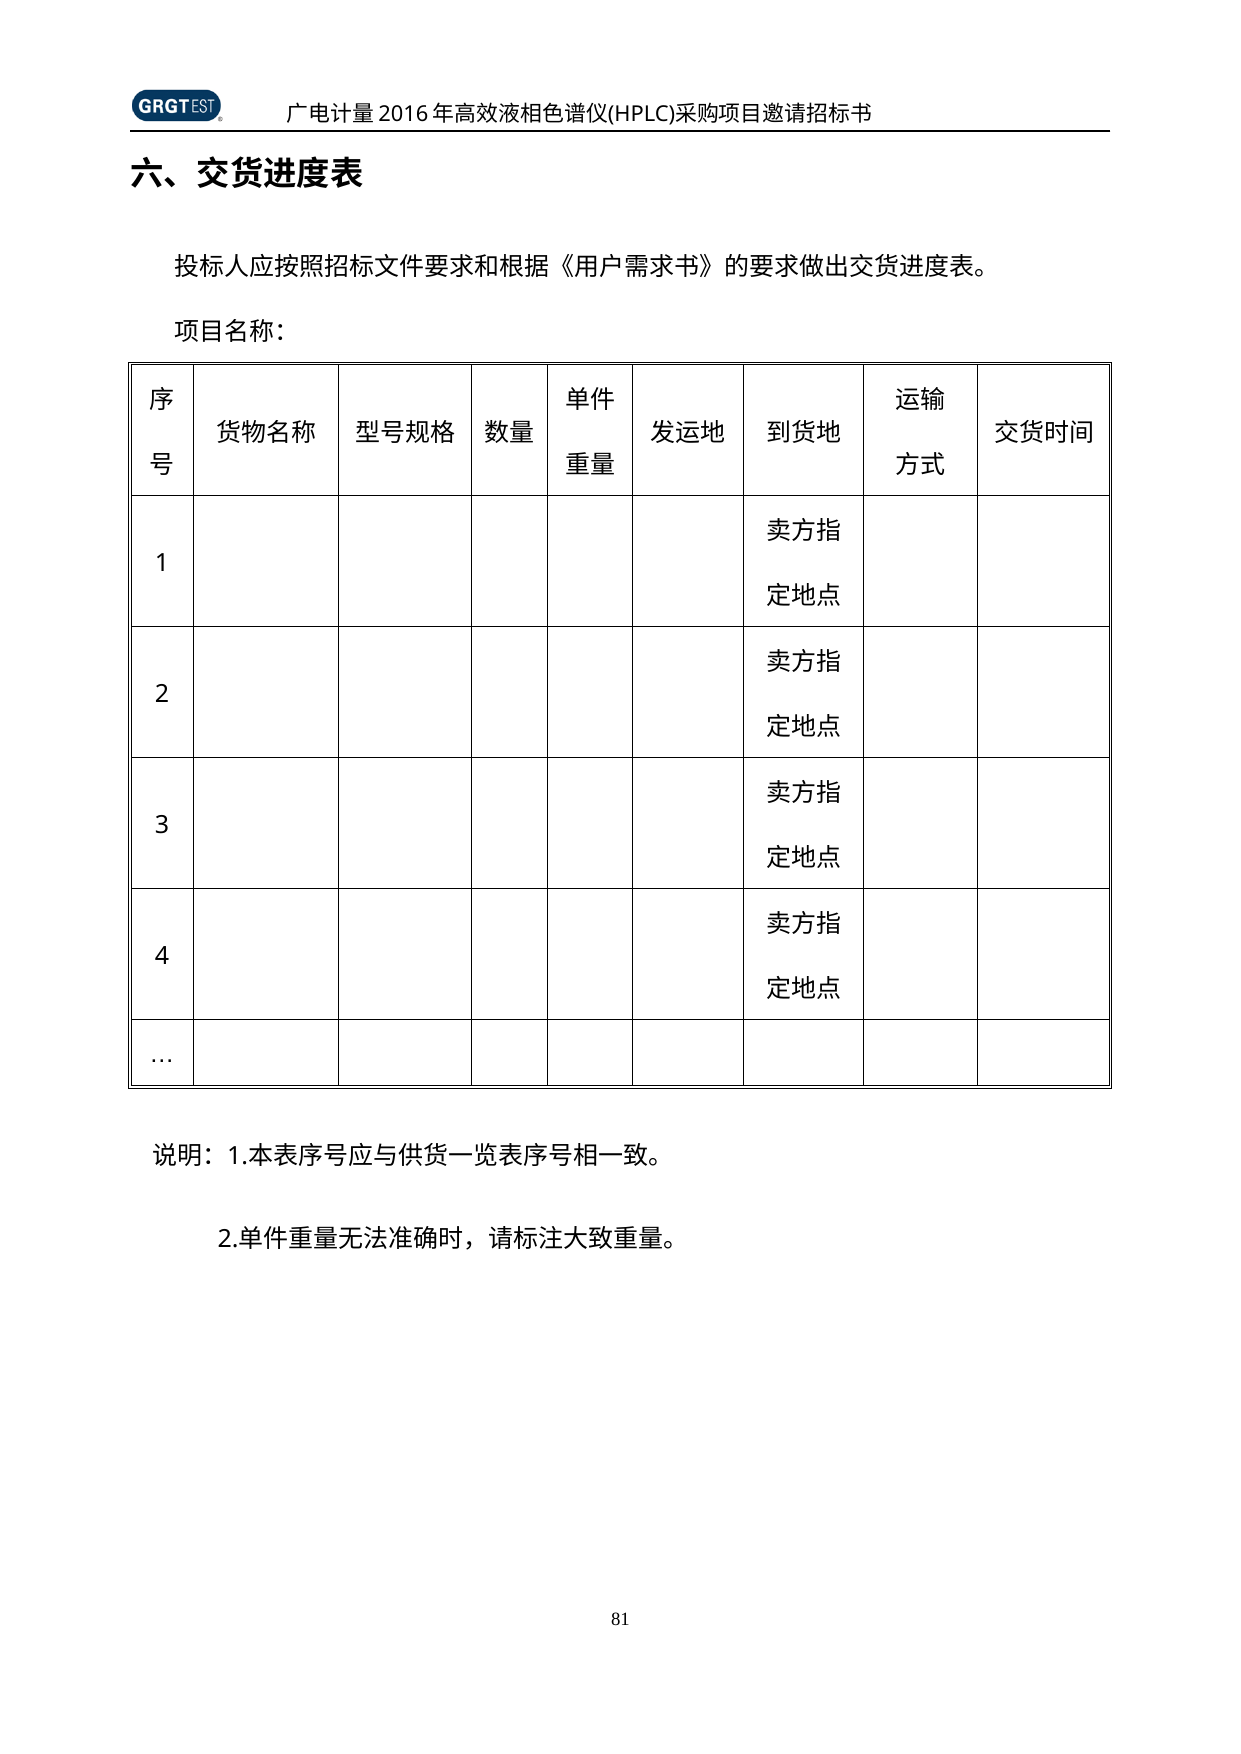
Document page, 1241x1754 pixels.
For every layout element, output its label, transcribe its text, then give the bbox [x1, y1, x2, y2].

table_cell [472, 627, 547, 757]
table_cell [194, 758, 338, 888]
table_cell [339, 496, 471, 626]
table_cell [864, 758, 977, 888]
table_cell [472, 496, 547, 626]
table_cell [548, 1020, 632, 1085]
table_header 发运地 [633, 365, 743, 495]
table_cell 卖方指定地点 [744, 627, 863, 757]
table_cell [194, 627, 338, 757]
table_cell [194, 889, 338, 1019]
table_cell [978, 889, 1109, 1019]
table_cell [744, 1020, 863, 1085]
table_cell [633, 889, 743, 1019]
table_cell [472, 889, 547, 1019]
table_cell … [132, 1020, 193, 1085]
table_cell [864, 627, 977, 757]
text 投标人应按照招标文件要求和根据《用户需求书》的要求做出交货进度表。 [130, 232, 1110, 297]
table_header 单件重量 [548, 365, 632, 495]
table_cell 卖方指定地点 [744, 889, 863, 1019]
table_cell [339, 627, 471, 757]
table_cell [548, 758, 632, 888]
table_cell [864, 889, 977, 1019]
table_cell 2 [132, 627, 193, 757]
table_header 到货地 [744, 365, 863, 495]
table_cell [339, 758, 471, 888]
table_cell 卖方指定地点 [744, 758, 863, 888]
table_cell [194, 496, 338, 626]
table_header 交货时间 [978, 365, 1109, 495]
table_cell [633, 758, 743, 888]
table_cell 4 [132, 889, 193, 1019]
table_cell [339, 1020, 471, 1085]
table_cell [194, 1020, 338, 1085]
table_cell [978, 496, 1109, 626]
table_cell 卖方指定地点 [744, 496, 863, 626]
text 说明：1.本表序号应与供货一览表序号相一致。 [152, 1121, 1110, 1186]
table_cell [548, 889, 632, 1019]
table_header 数量 [472, 365, 547, 495]
table_cell [864, 1020, 977, 1085]
table_cell [633, 1020, 743, 1085]
subtitle 六、交货进度表 [130, 138, 1110, 203]
table_cell [548, 496, 632, 626]
table_cell [978, 627, 1109, 757]
table_cell [472, 1020, 547, 1085]
table_cell [978, 1020, 1109, 1085]
text 2.单件重量无法准确时，请标注大致重量。 [217, 1204, 1110, 1269]
table_cell [978, 758, 1109, 888]
picture [129, 88, 224, 122]
table_cell [472, 758, 547, 888]
table_cell [633, 496, 743, 626]
table_header 货物名称 [194, 365, 338, 495]
table_cell [339, 889, 471, 1019]
table_header 序号 [132, 365, 193, 495]
text 项目名称： [130, 297, 1110, 362]
table_cell [864, 496, 977, 626]
table_header 运输 方式 [864, 365, 977, 495]
table_cell 3 [132, 758, 193, 888]
table_cell [633, 627, 743, 757]
table_cell [548, 627, 632, 757]
table_header 型号规格 [339, 365, 471, 495]
table_cell 1 [132, 496, 193, 626]
